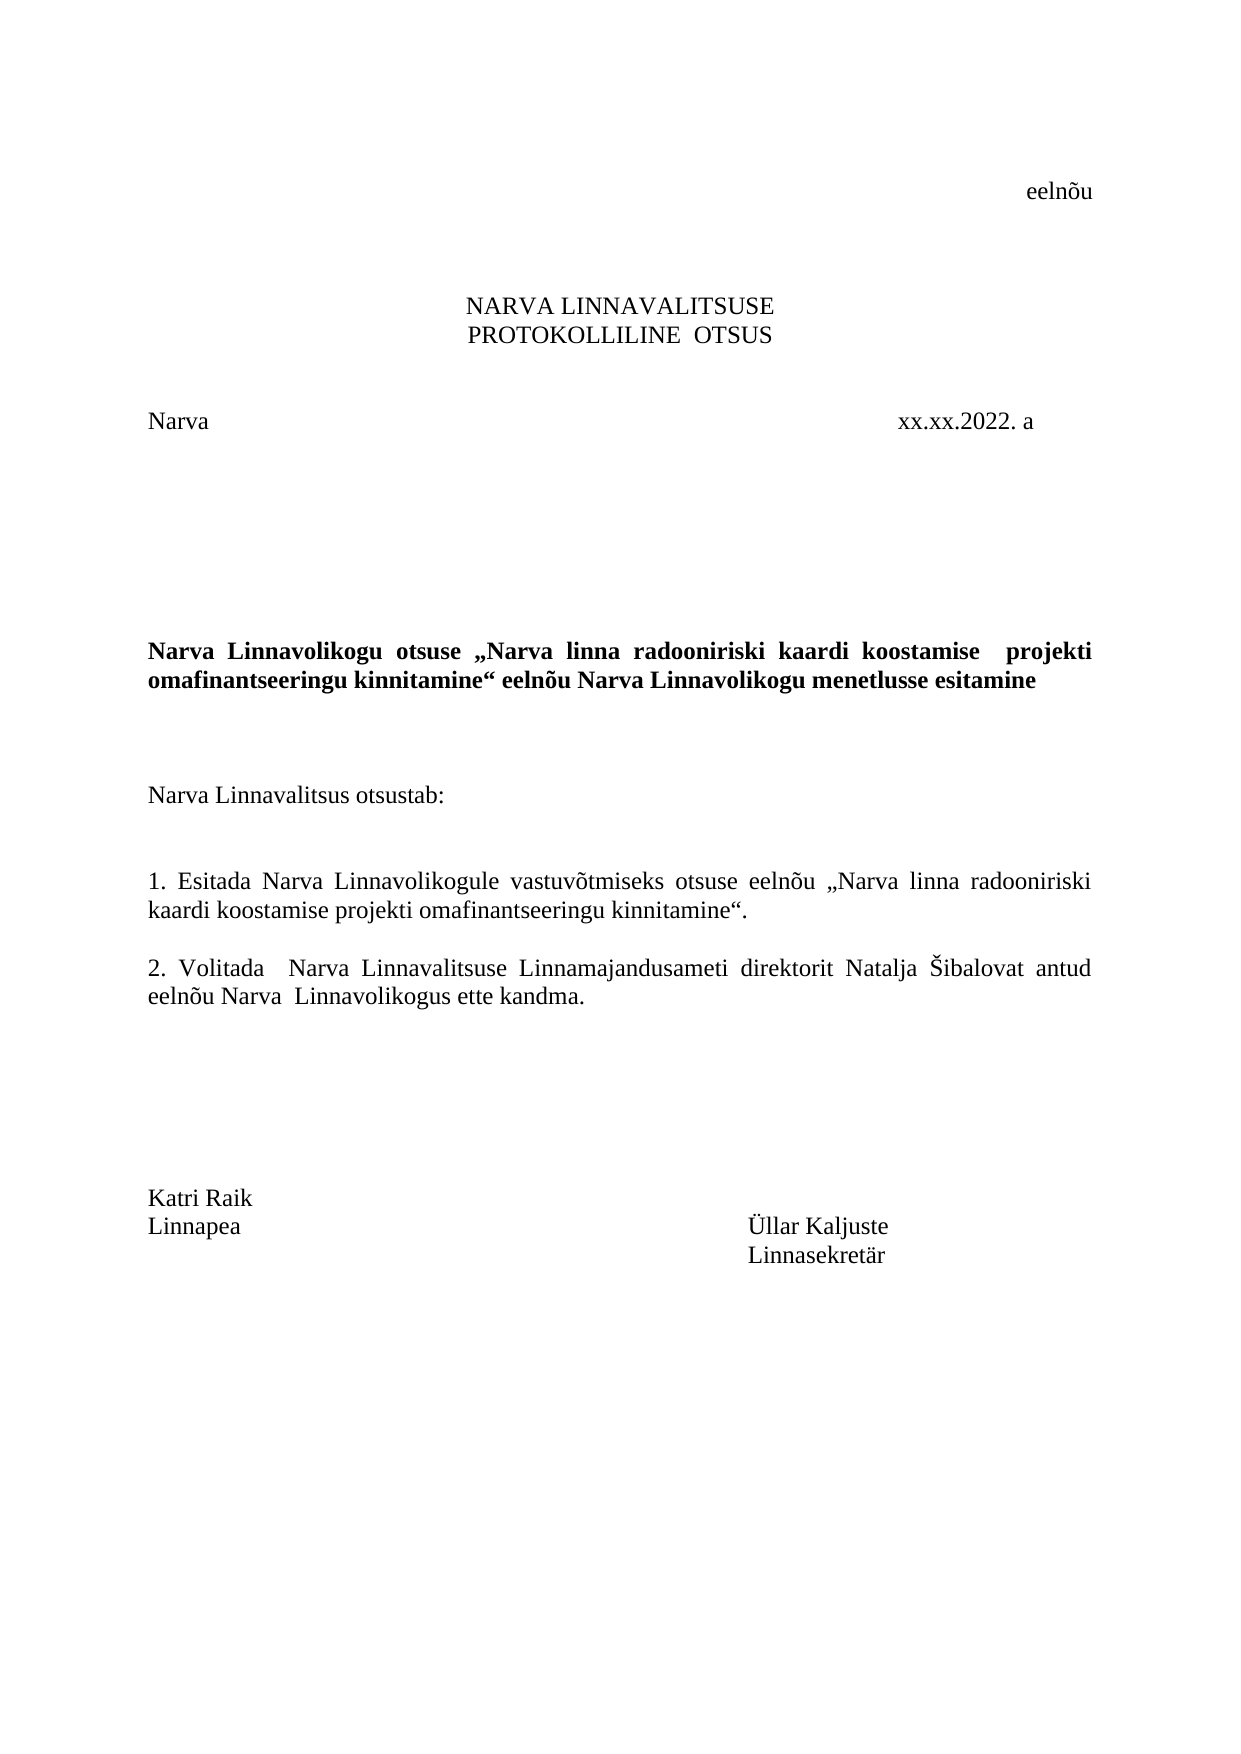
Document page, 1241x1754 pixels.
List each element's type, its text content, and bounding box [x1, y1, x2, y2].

text Narva Linnavolikogu otsuse „Narva linna radooniriski kaardi koostamise projekti omafinantseeringu kinnitamine“ eelnõu Narva Linnavolikogu menetlusse esitamine [148, 636, 1093, 694]
text PROTOKOLLILINE OTSUS [148, 320, 1093, 349]
text Katri Raik [148, 1183, 1093, 1211]
text Linnapea Üllar Kaljuste [148, 1211, 1093, 1240]
text Linnasekretär [673, 1240, 1093, 1269]
text 2. Volitada Narva Linnavalitsuse Linnamajandusameti direktorit Natalja Šibalovat antud eelnõu Narva Linnavolikogus ette kandma. [148, 953, 1093, 1010]
text eelnõu [148, 176, 1093, 205]
text NARVA LINNAVALITSUSE [148, 291, 1093, 320]
text Narva xx.xx.2022. a [148, 406, 1093, 435]
text 1. Esitada Narva Linnavolikogule vastuvõtmiseks otsuse eelnõu „Narva linna radooniriski kaardi koostamise projekti omafinantseeringu kinnitamine“. [148, 866, 1093, 924]
text Narva Linnavalitsus otsustab: [148, 780, 1093, 809]
